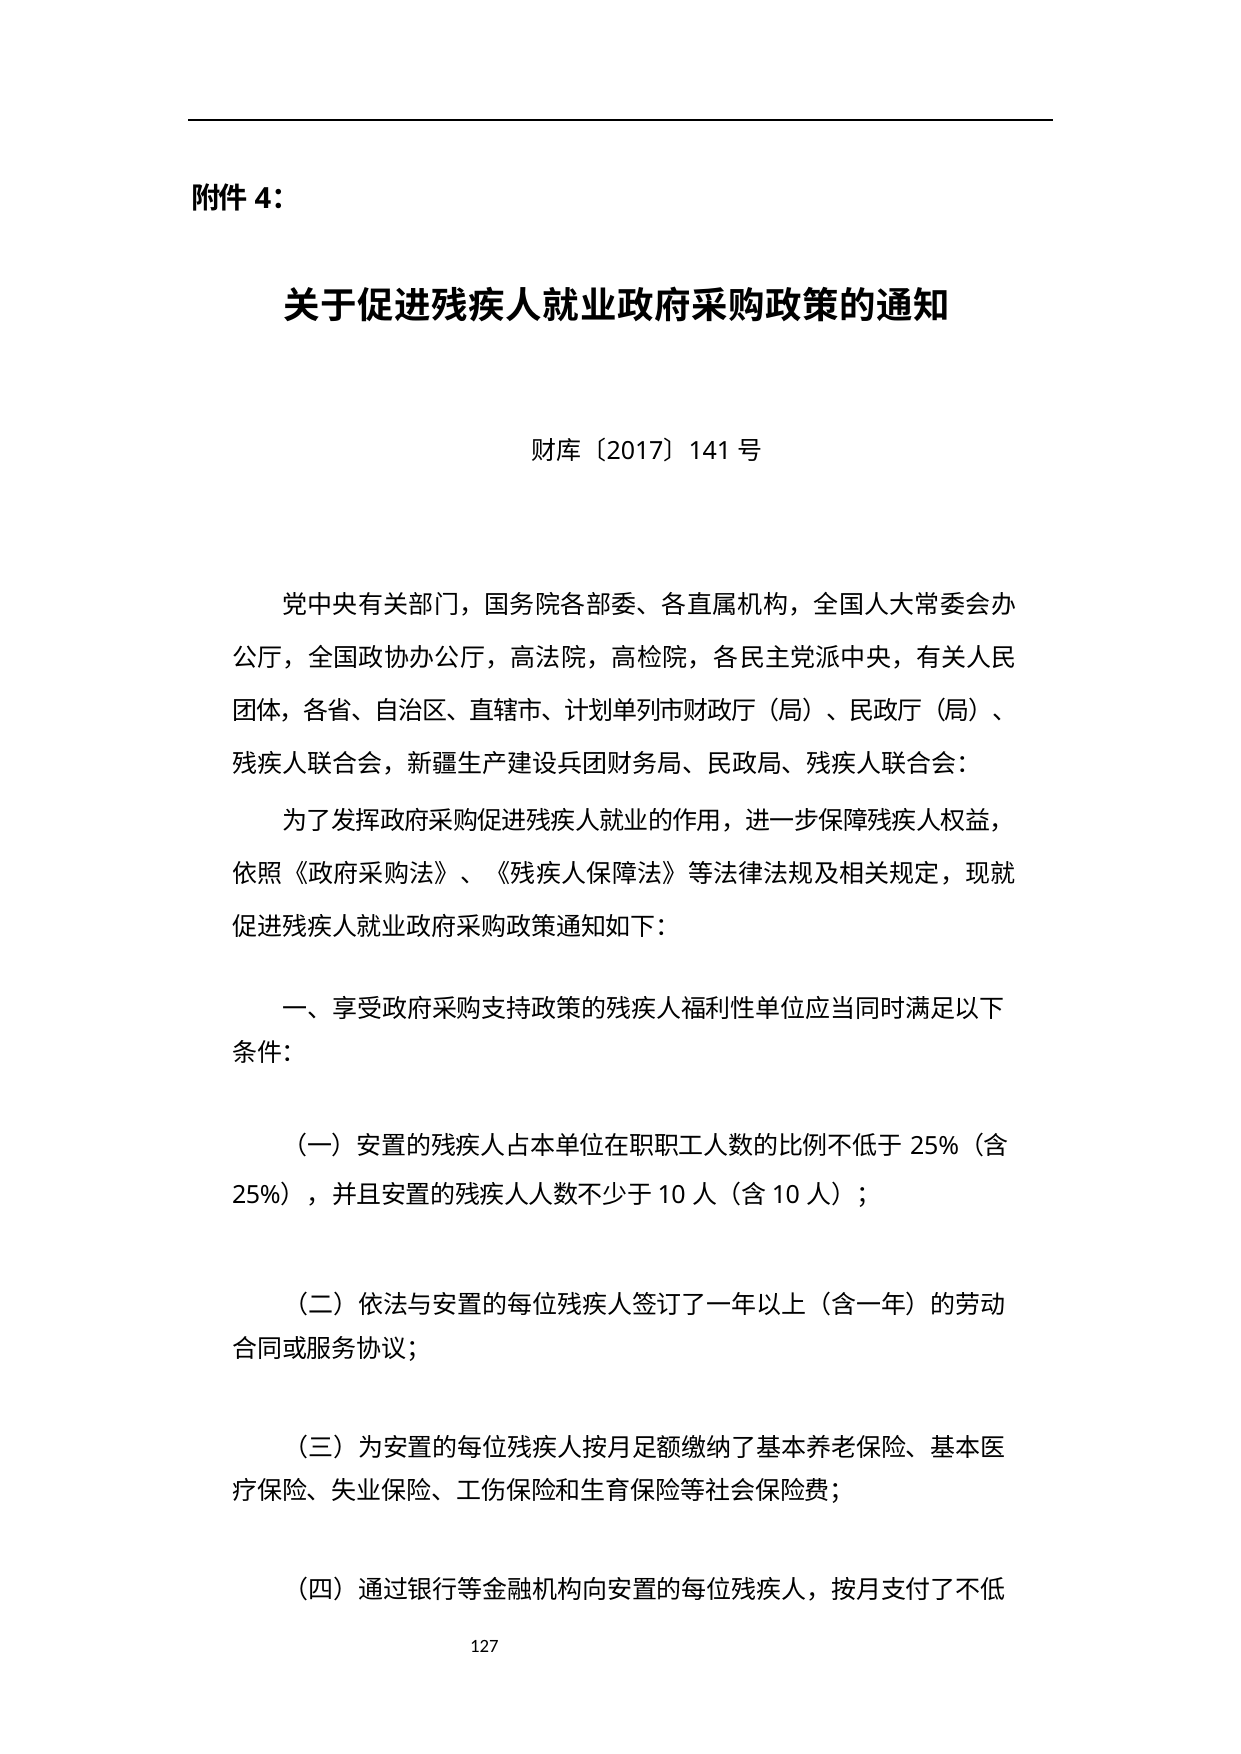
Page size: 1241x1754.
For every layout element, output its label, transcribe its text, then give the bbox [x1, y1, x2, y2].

text （一）安置的残疾人占本单位在职职工人数的比例不低于 25%（含 25%），并且安置的残疾人人数不少于 10 人（含 10 人）； [232, 1126, 1009, 1210]
text （二）依法与安置的每位残疾人签订了一年以上（含一年）的劳动 合同或服务协议； [232, 1284, 1006, 1364]
text 附件 4： [191, 177, 1054, 216]
text 党中央有关部门，国务院各部委、各直属机构，全国人大常委会办 公厅，全国政协办公厅，高法院，高检院，各民主党派中央，有关人民 团体，各省、自治区、直辖市、计划单列市财政厅（局）、民政厅（局）、 残疾人联合会，新疆生产建设兵团财务局、民政局、残疾人联合会： [232, 584, 1017, 780]
text 为了发挥政府采购促进残疾人就业的作用，进一步保障残疾人权益， 依照《政府采购法》、《残疾人保障法》等法律法规及相关规定，现就 促进残疾人就业政府采购政策通知如下： [232, 801, 1016, 943]
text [232, 1569, 1006, 1605]
text （三）为安置的每位残疾人按月足额缴纳了基本养老保险、基本医 疗保险、失业保险、工伤保险和生育保险等社会保险费； [232, 1427, 1006, 1507]
text 关于促进残疾人就业政府采购政策的通知 [283, 279, 1054, 329]
text 财库〔2017〕141 号 [532, 433, 1054, 466]
text 一、享受政府采购支持政策的残疾人福利性单位应当同时满足以下 条件： [232, 988, 1006, 1068]
